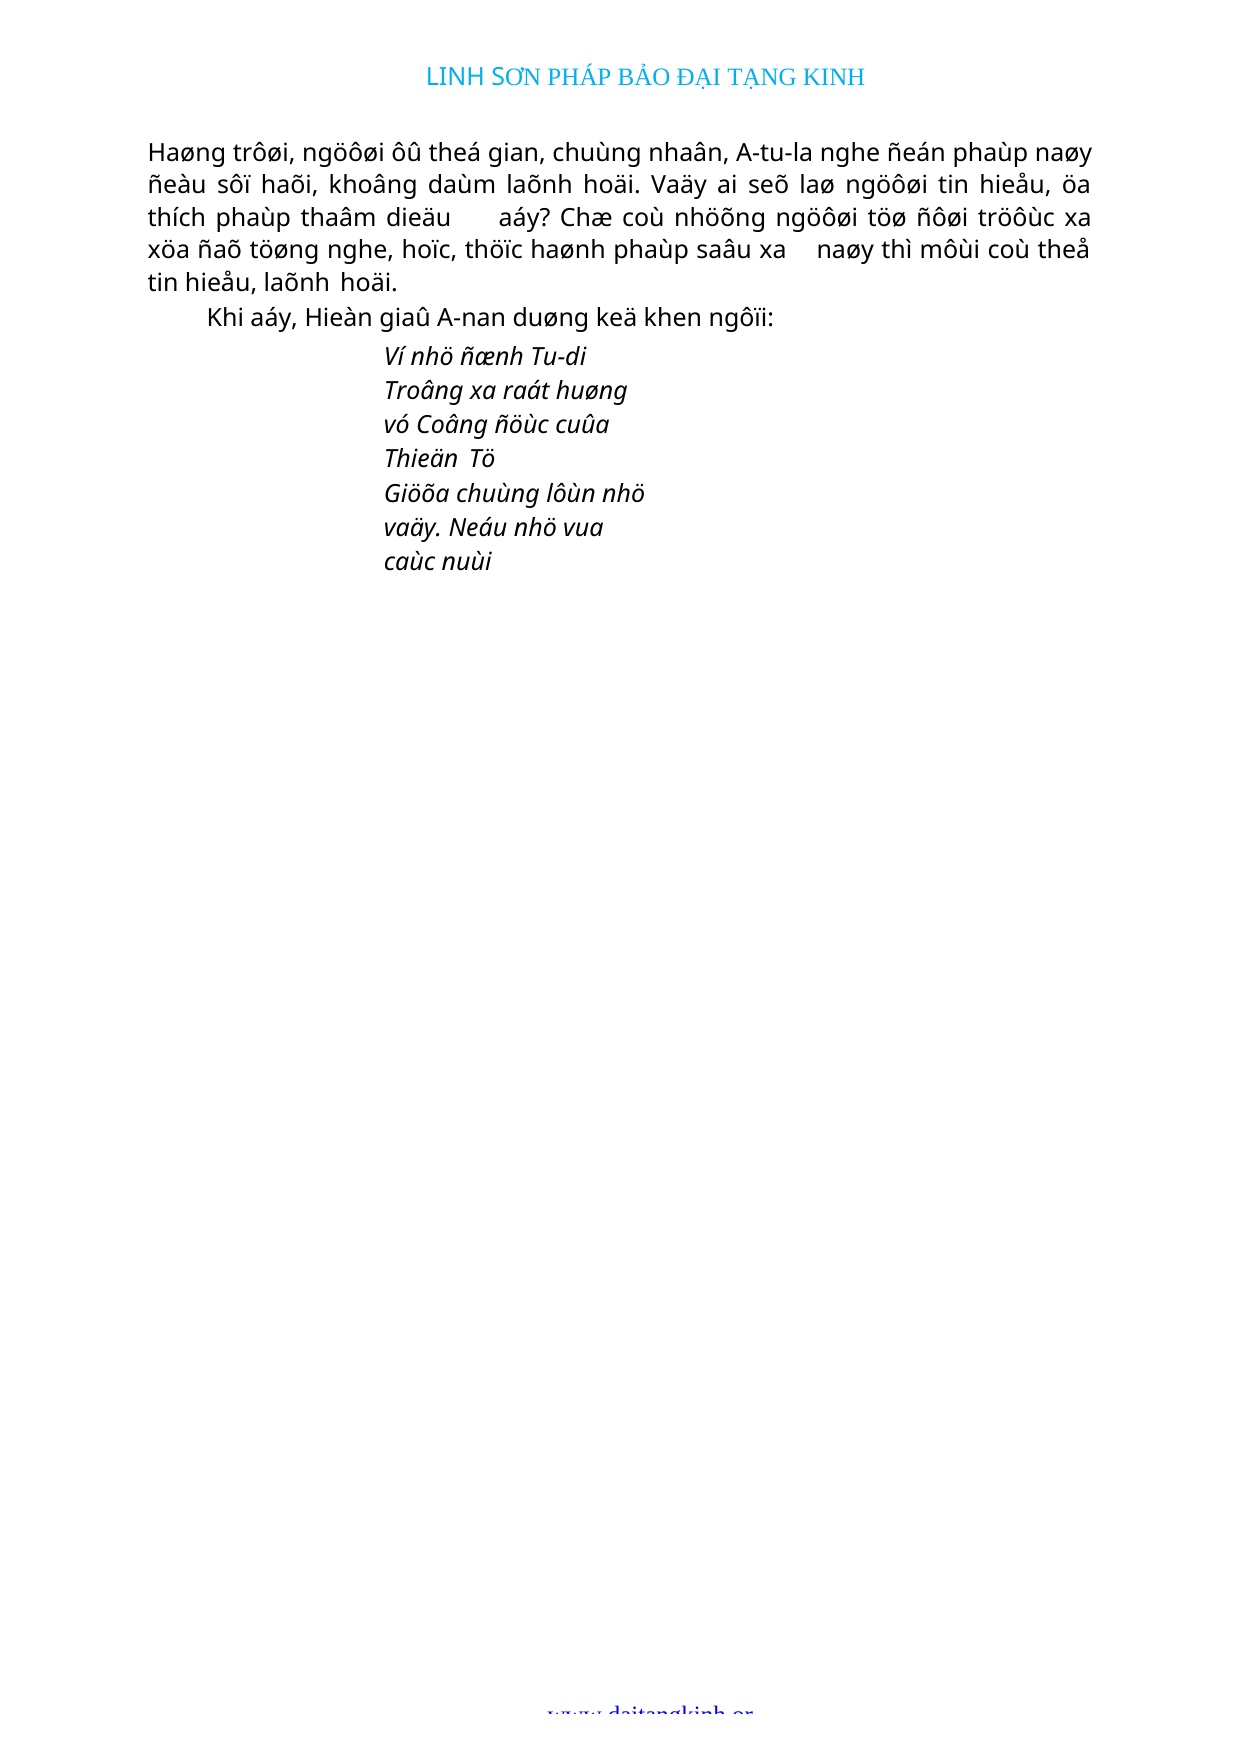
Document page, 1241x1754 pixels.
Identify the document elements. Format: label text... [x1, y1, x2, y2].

text Giöõa chuùng lôùn nhö vaäy. Neáu nhö vua caùc nuùi [384, 475, 656, 577]
text Ví nhö ñænh Tu-di Troâng xa raát huøng vó Coâng ñöùc cuûa Thieän Tö [384, 339, 630, 475]
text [147, 135, 1093, 299]
text Khi aáy, Hieàn giaû A-nan duøng keä khen ngôïi: [206, 299, 1105, 333]
